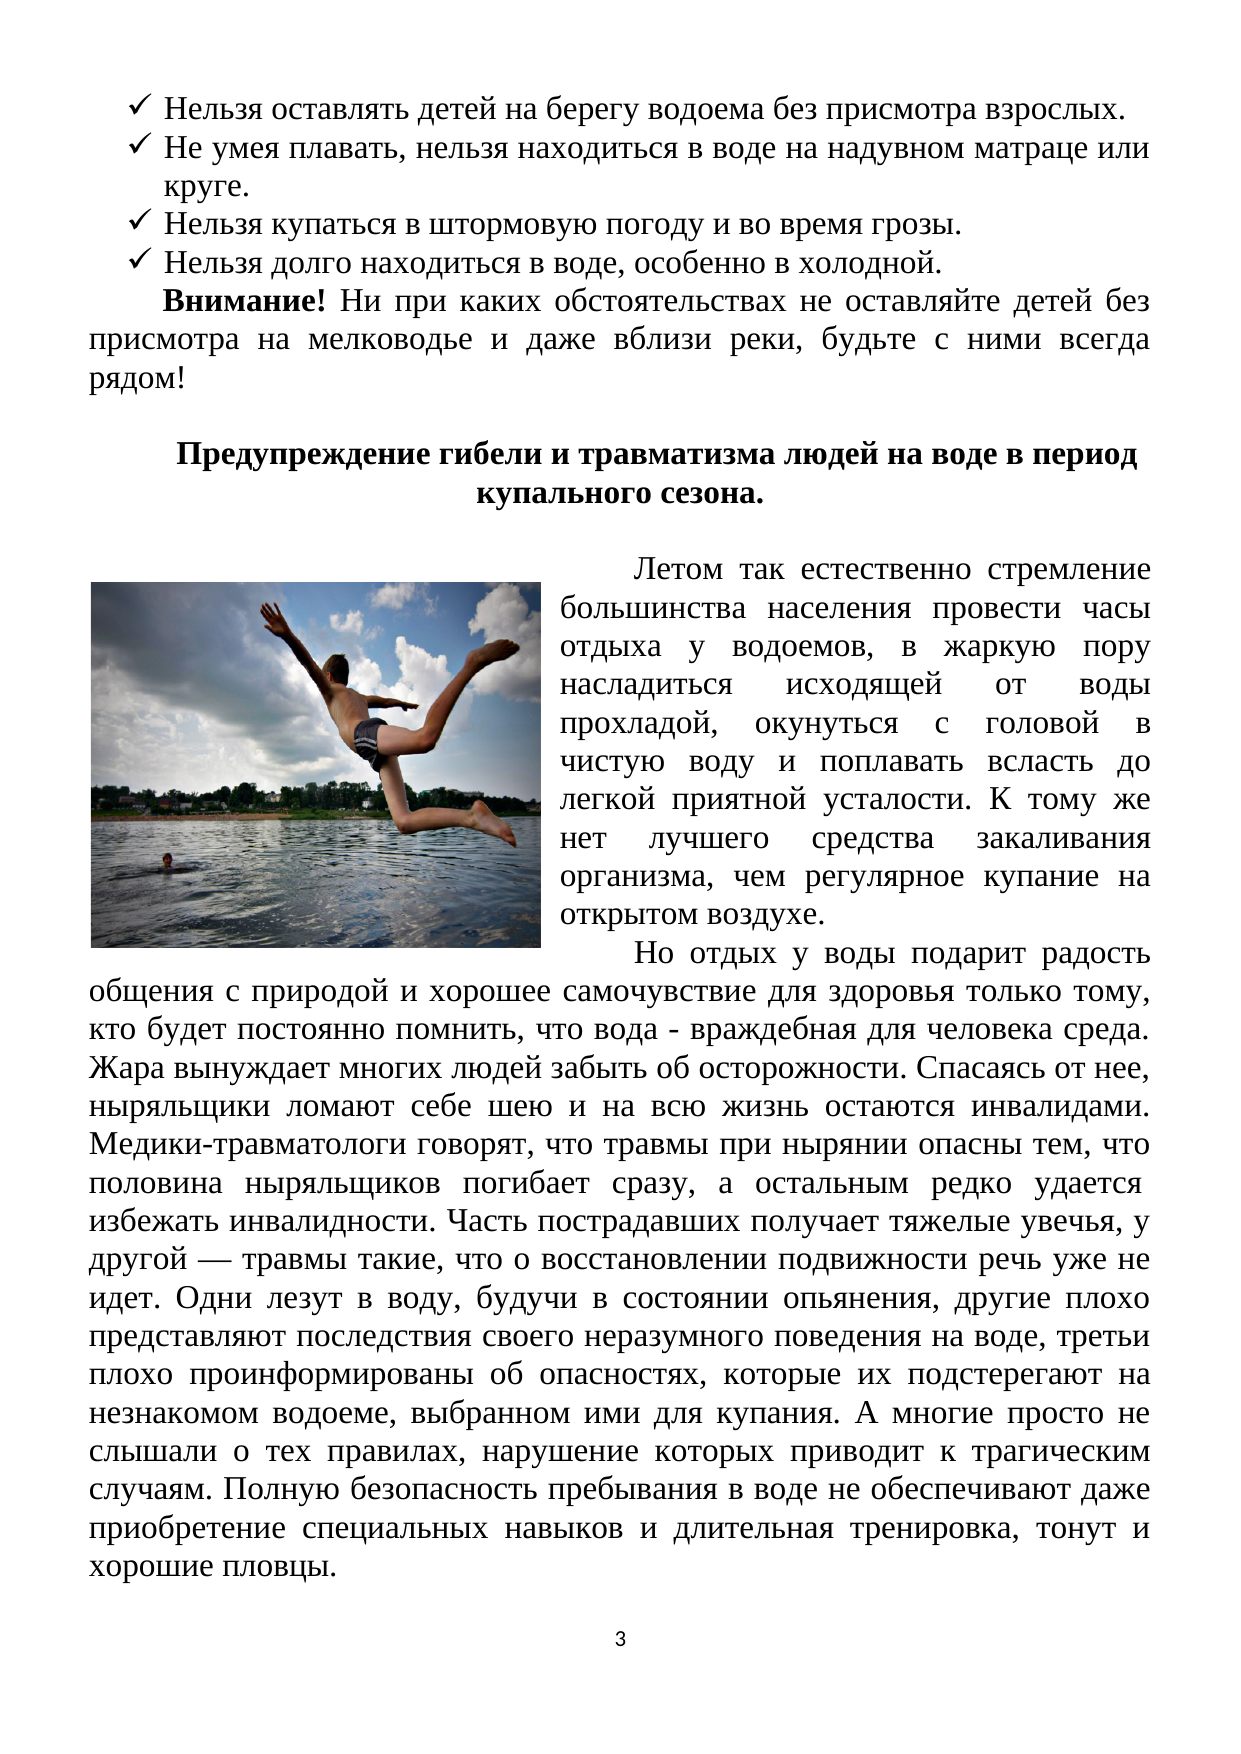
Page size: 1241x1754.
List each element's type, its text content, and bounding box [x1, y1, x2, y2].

text Внимание! Ни при каких обстоятельствах не оставляйте детей без присмотра на мелководье и даже вблизи реки, будьте с ними всегда рядом! [89, 280, 1152, 395]
picture [90, 582, 541, 948]
text Но отдых у воды подарит радость общения с природой и хорошее самочувствие для здоровья только тому, кто будет постоянно помнить, что вода - враждебная для человека среда. Жара вынуждает многих людей забыть об осторожности. Спасаясь от нее, ныряльщики ломают себе шею и на всю жизнь остаются инвалидами. Медики-травматологи говорят, что травмы при нырянии опасны тем, что половина ныряльщиков погибает сразу, а остальным редко удается избежать инвалидности. Часть пострадавших получает тяжелые увечья, у другой — травмы такие, что о восстановлении подвижности речь уже не идет. Одни лезут в воду, будучи в состоянии опьянения, другие плохо представляют последствия своего неразумного поведения на воде, третьи плохо проинформированы об опасностях, которые их подстерегают на незнакомом водоеме, выбранном ими для купания. А многие просто не слышали о тех правилах, нарушение которых приводит к трагическим случаям. Полную безопасность пребывания в воде не обеспечивают даже приобретение специальных навыков и длительная тренировка, тонут и хорошие пловцы. [89, 932, 1152, 1584]
list Нельзя купаться в штормовую погоду и во время грозы. [126, 204, 1152, 242]
list Не умея плавать, нельзя находиться в воде на надувном матраце или круге. [126, 127, 1152, 204]
list Нельзя оставлять детей на берегу водоема без присмотра взрослых. [126, 89, 1152, 127]
text Предупреждение гибели и травматизма людей на воде в период купального сезона. [89, 434, 1152, 510]
list Нельзя долго находиться в воде, особенно в холодной. [126, 242, 1152, 280]
